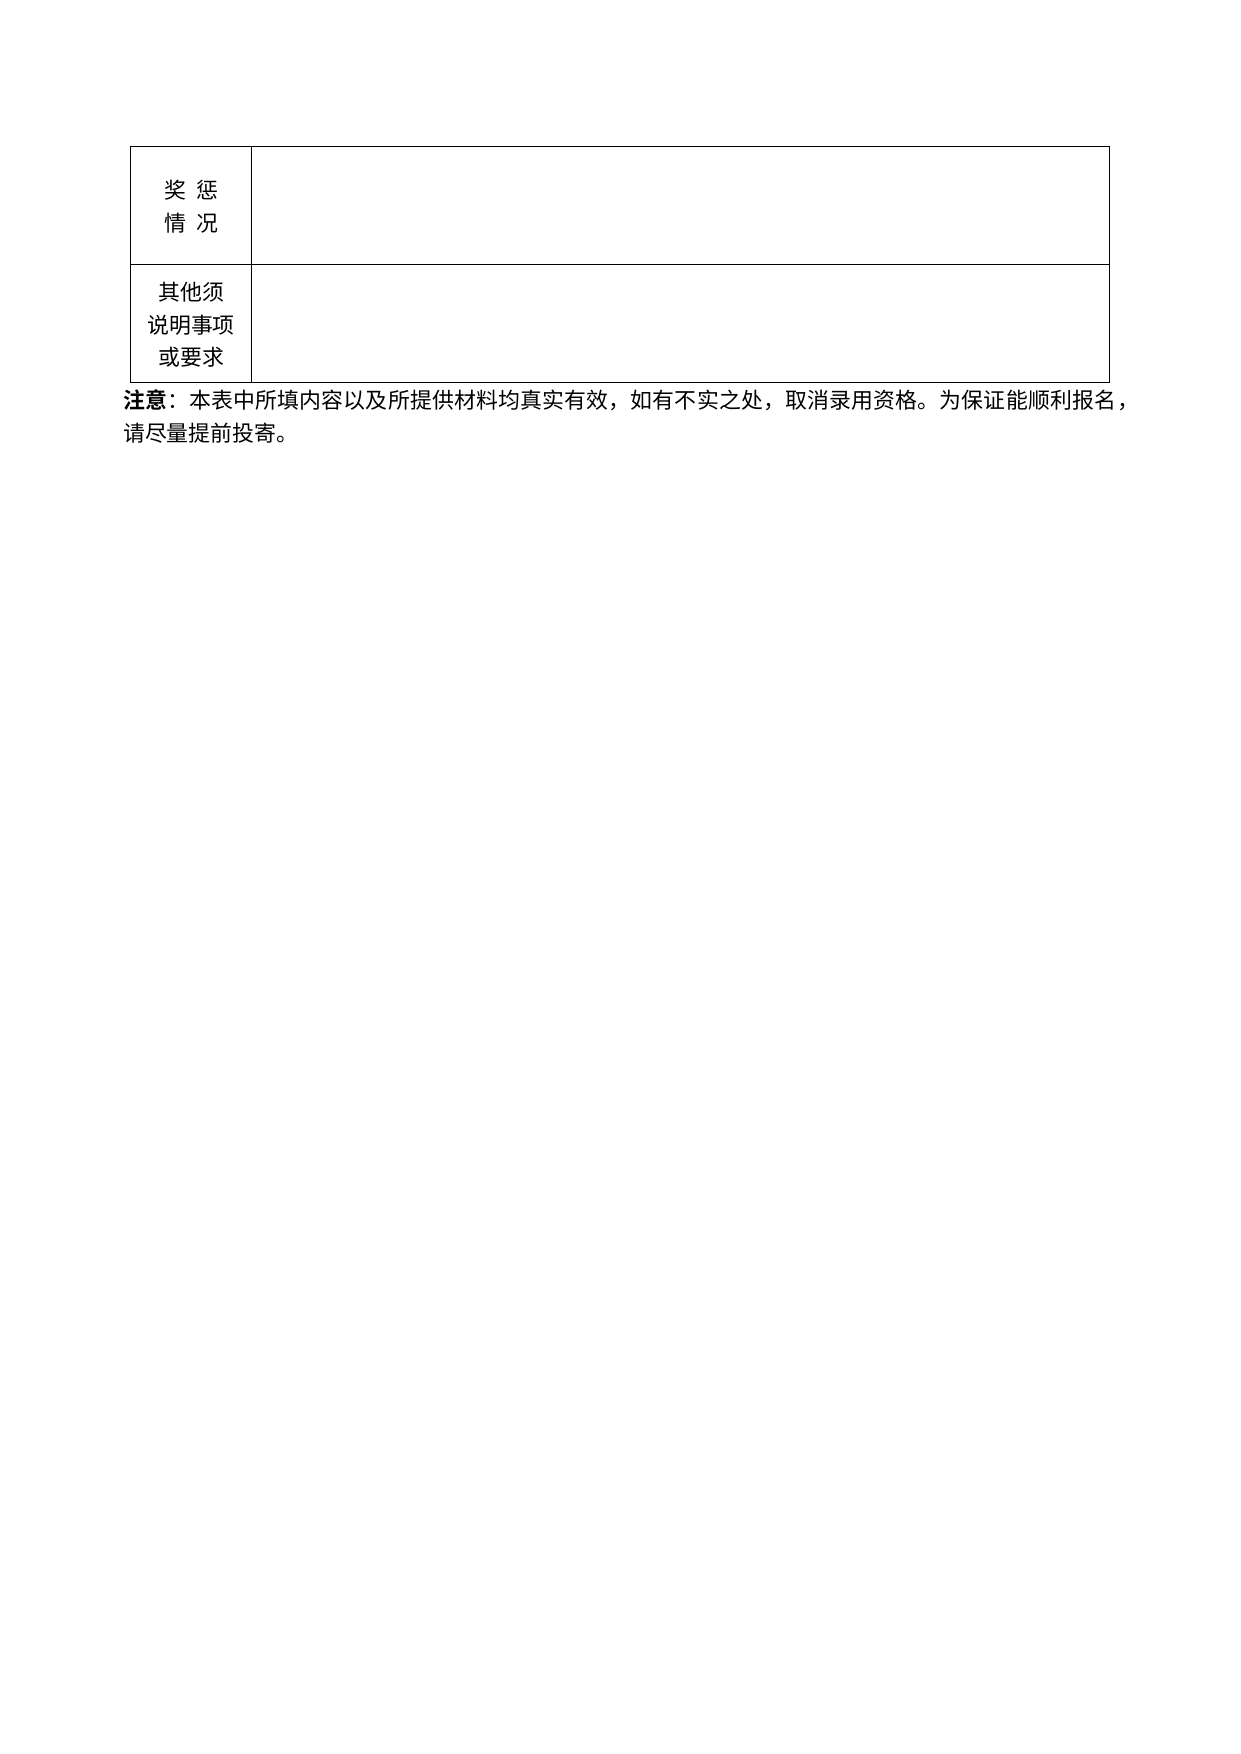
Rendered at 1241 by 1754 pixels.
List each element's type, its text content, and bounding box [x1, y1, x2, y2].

table_cell [252, 147, 1109, 264]
table_cell [252, 265, 1109, 382]
table_cell 奖 惩 情 况 [131, 147, 251, 264]
text 注意：本表中所填内容以及所提供材料均真实有效，如有不实之处，取消录用资格。为保证能顺利报名，请尽量提前投寄。 [123, 383, 1117, 448]
table_cell 其他须 说明事项 或要求 [131, 265, 251, 382]
